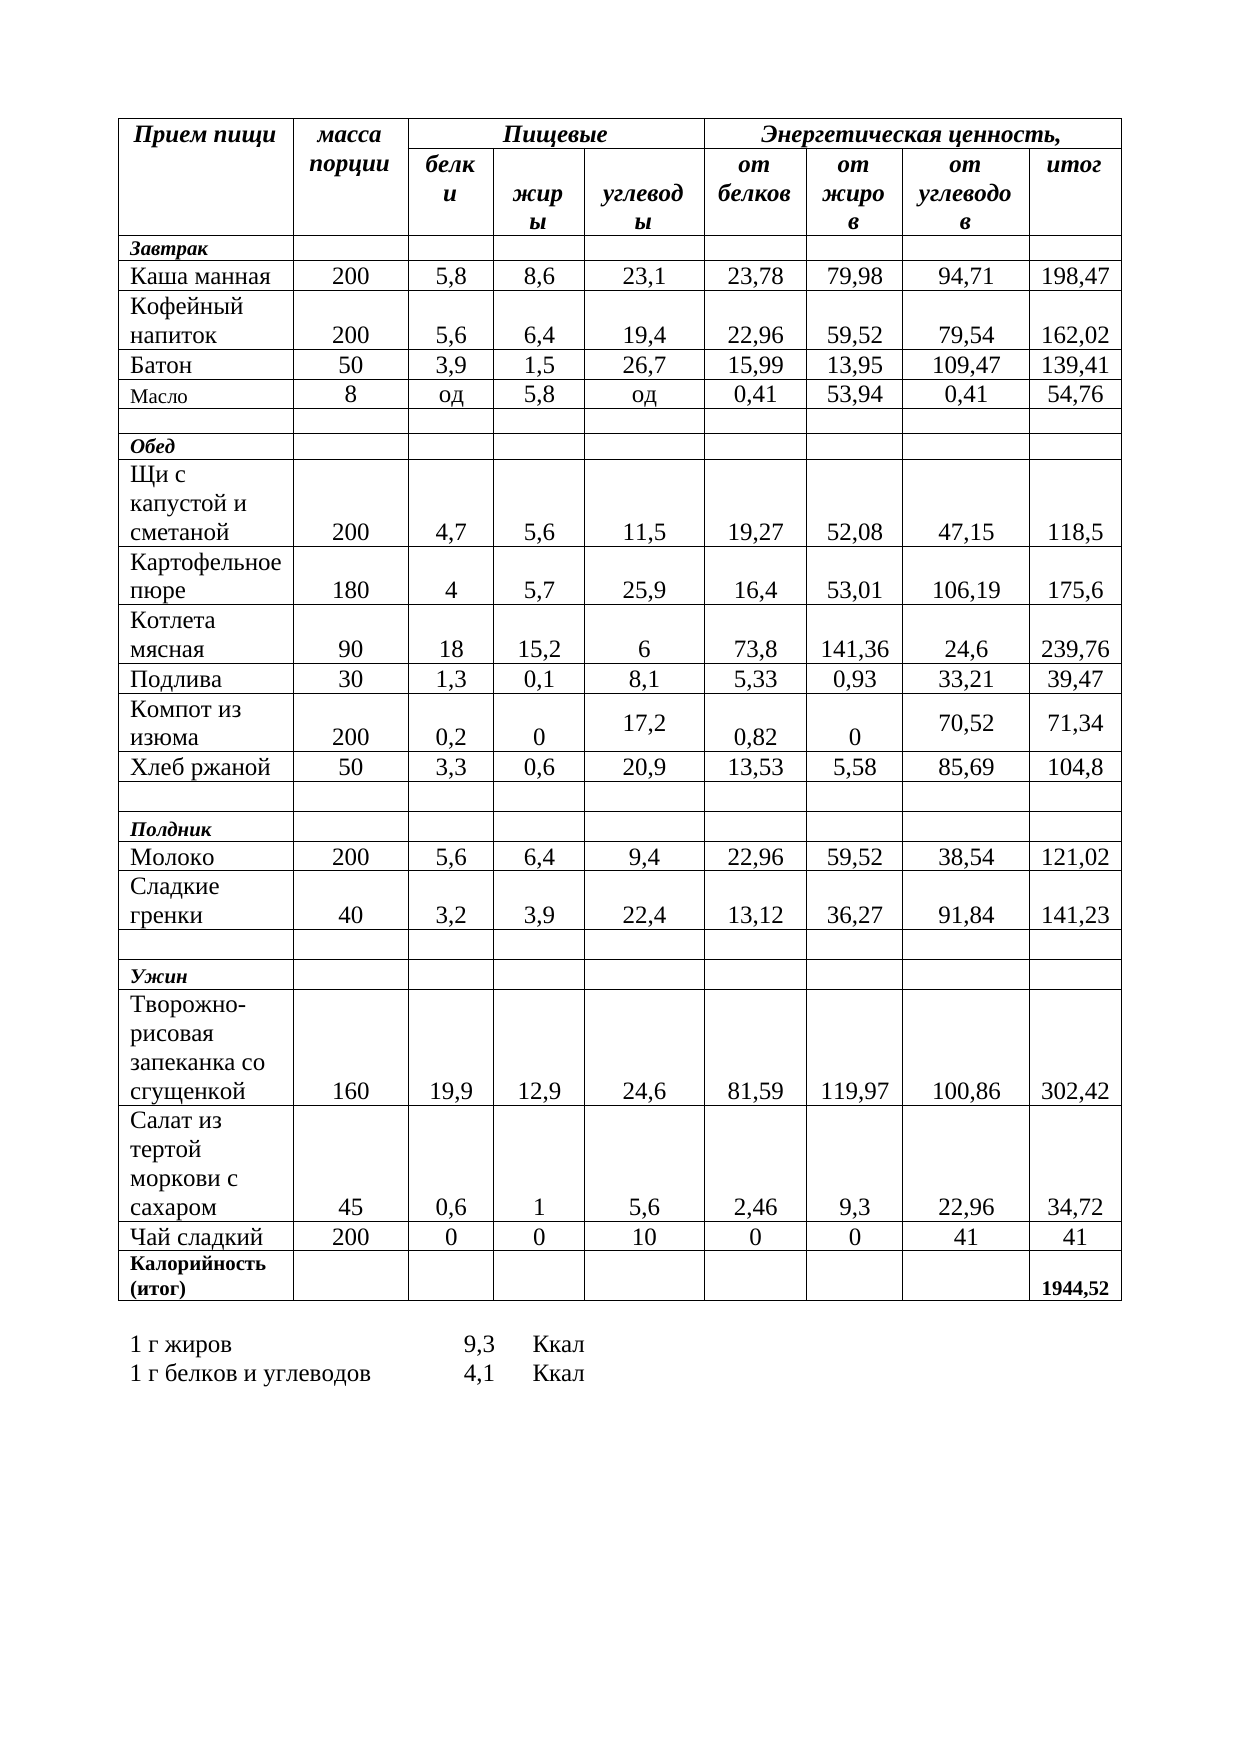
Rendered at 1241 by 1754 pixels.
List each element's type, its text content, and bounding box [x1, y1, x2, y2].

table_cell Салат из тертой моркови с сахаром [119, 1106, 293, 1221]
table_cell [494, 1251, 584, 1299]
table_cell [705, 1251, 806, 1299]
table_cell 141,36 [807, 605, 902, 663]
table_cell [585, 812, 704, 841]
table_header 1 г жиров [118, 1329, 452, 1358]
table_cell [705, 960, 806, 988]
table_cell 6 [585, 605, 704, 663]
table_header Прием пищи [119, 119, 293, 235]
table_header Энергетическая ценность, [705, 119, 1121, 148]
table_cell 1 г белков и углеводов [118, 1358, 452, 1387]
table_cell [409, 434, 493, 458]
table_cell 30 [294, 664, 408, 693]
table_cell 54,76 [1030, 380, 1121, 408]
table_cell 4,7 [409, 460, 493, 546]
table_cell [1030, 409, 1121, 433]
table_cell Котлета мясная [119, 605, 293, 663]
table_cell 59,52 [807, 291, 902, 349]
table_cell [585, 930, 704, 959]
table_cell 1,3 [409, 664, 493, 693]
table_header масса порции [294, 119, 408, 235]
table_cell 90 [294, 605, 408, 663]
table_cell 1 [494, 1106, 584, 1221]
table_cell 50 [294, 752, 408, 781]
table_cell 8,6 [494, 261, 584, 290]
table_cell 109,47 [903, 350, 1029, 378]
table_cell од [585, 380, 704, 408]
table_cell 85,69 [903, 752, 1029, 781]
table_cell 200 [294, 842, 408, 870]
table_cell 1944,52 [1030, 1251, 1121, 1299]
table_cell 17,2 [585, 694, 704, 751]
table_cell 94,71 [903, 261, 1029, 290]
table_cell Молоко [119, 842, 293, 870]
table_cell Кофейный напиток [119, 291, 293, 349]
table_cell [294, 409, 408, 433]
table_header 9,3 Ккал [452, 1329, 786, 1358]
table_cell [705, 434, 806, 458]
table_cell 5,6 [585, 1106, 704, 1221]
table_cell [705, 236, 806, 260]
table_cell 8,1 [585, 664, 704, 693]
table_cell 23,1 [585, 261, 704, 290]
table_cell 23,78 [705, 261, 806, 290]
table_cell [409, 960, 493, 988]
table_cell 200 [294, 1222, 408, 1250]
table_cell 12,9 [494, 990, 584, 1104]
table_cell [807, 960, 902, 988]
table_cell [807, 434, 902, 458]
table_cell 36,27 [807, 871, 902, 929]
table_cell 11,5 [585, 460, 704, 546]
table_cell итог [1030, 149, 1121, 235]
table_cell белки [409, 149, 493, 235]
table_cell 22,96 [903, 1106, 1029, 1221]
table_cell 41 [1030, 1222, 1121, 1250]
table_cell [294, 236, 408, 260]
table_header Пищевые [409, 119, 704, 148]
table_cell 22,96 [705, 842, 806, 870]
table_cell 19,4 [585, 291, 704, 349]
table_cell 119,97 [807, 990, 902, 1104]
table_cell 6,4 [494, 842, 584, 870]
table_cell 0 [807, 694, 902, 751]
table_cell 59,52 [807, 842, 902, 870]
table_cell 81,59 [705, 990, 806, 1104]
table_cell [585, 434, 704, 458]
table_cell 13,95 [807, 350, 902, 378]
table_cell 4 [409, 547, 493, 604]
table_cell [494, 782, 584, 811]
table_cell [585, 782, 704, 811]
table_cell 4,1 Ккал [452, 1358, 786, 1387]
table_cell 16,4 [705, 547, 806, 604]
table_cell 106,19 [903, 547, 1029, 604]
table_cell 239,76 [1030, 605, 1121, 663]
table_cell 39,47 [1030, 664, 1121, 693]
table_cell 3,2 [409, 871, 493, 929]
table_cell 5,6 [409, 842, 493, 870]
table_cell [903, 409, 1029, 433]
table_cell [903, 434, 1029, 458]
table_cell 15,2 [494, 605, 584, 663]
table_cell Завтрак [119, 236, 293, 260]
table_cell [903, 960, 1029, 988]
table_cell [585, 236, 704, 260]
table_cell 200 [294, 460, 408, 546]
table_cell 5,33 [705, 664, 806, 693]
table_cell [294, 812, 408, 841]
table_cell 24,6 [585, 990, 704, 1104]
table_cell [494, 434, 584, 458]
table_cell 50 [294, 350, 408, 378]
table_cell 104,8 [1030, 752, 1121, 781]
table_cell [494, 960, 584, 988]
table_cell 24,6 [903, 605, 1029, 663]
table_cell [494, 930, 584, 959]
table_cell 79,98 [807, 261, 902, 290]
table_cell 19,9 [409, 990, 493, 1104]
table_cell [807, 236, 902, 260]
table_cell 5,6 [409, 291, 493, 349]
table_cell Компот из изюма [119, 694, 293, 751]
table_cell Каша манная [119, 261, 293, 290]
table_cell 198,47 [1030, 261, 1121, 290]
table_cell [119, 782, 293, 811]
table_cell 100,86 [903, 990, 1029, 1104]
table_cell 33,21 [903, 664, 1029, 693]
table_cell 141,23 [1030, 871, 1121, 929]
table_cell 5,7 [494, 547, 584, 604]
table_cell 70,52 [903, 694, 1029, 751]
table_cell [409, 236, 493, 260]
table_cell [903, 812, 1029, 841]
table_cell 8 [294, 380, 408, 408]
table_cell [1030, 930, 1121, 959]
table_cell 0,41 [705, 380, 806, 408]
table_cell 22,4 [585, 871, 704, 929]
table_cell [903, 236, 1029, 260]
table_cell 71,34 [1030, 694, 1121, 751]
table_cell 22,96 [705, 291, 806, 349]
table_cell от углеводов [903, 149, 1029, 235]
table_cell [409, 930, 493, 959]
table_cell Чай сладкий [119, 1222, 293, 1250]
table_cell [705, 409, 806, 433]
table_cell [807, 1251, 902, 1299]
table_cell 10 [585, 1222, 704, 1250]
table_cell 47,15 [903, 460, 1029, 546]
table_cell 1,5 [494, 350, 584, 378]
table_cell углеводы [585, 149, 704, 235]
table_cell [294, 434, 408, 458]
table_cell 0,6 [409, 1106, 493, 1221]
table_cell [705, 930, 806, 959]
table_cell 20,9 [585, 752, 704, 781]
table_cell 25,9 [585, 547, 704, 604]
table_cell [119, 409, 293, 433]
table_cell [294, 782, 408, 811]
table_cell [294, 960, 408, 988]
table_cell Хлеб ржаной [119, 752, 293, 781]
table_cell 200 [294, 291, 408, 349]
table_cell 180 [294, 547, 408, 604]
table_cell [409, 1251, 493, 1299]
table_cell 0,1 [494, 664, 584, 693]
table_cell 5,8 [494, 380, 584, 408]
table_cell 0,6 [494, 752, 584, 781]
table_cell Щи с капустой и сметаной [119, 460, 293, 546]
table_cell 302,42 [1030, 990, 1121, 1104]
table_cell 19,27 [705, 460, 806, 546]
table_cell 52,08 [807, 460, 902, 546]
table_cell 0,2 [409, 694, 493, 751]
table_cell [1030, 782, 1121, 811]
table_cell Картофельное пюре [119, 547, 293, 604]
table_cell [705, 812, 806, 841]
table_cell [807, 812, 902, 841]
table_cell 73,8 [705, 605, 806, 663]
table_cell Сладкие гренки [119, 871, 293, 929]
table_cell 38,54 [903, 842, 1029, 870]
table_cell [1030, 812, 1121, 841]
table_cell [807, 782, 902, 811]
table_cell 0 [494, 1222, 584, 1250]
table_cell 175,6 [1030, 547, 1121, 604]
table_cell 53,01 [807, 547, 902, 604]
table_cell [119, 930, 293, 959]
table_cell 0 [705, 1222, 806, 1250]
table_cell Батон [119, 350, 293, 378]
table_cell 6,4 [494, 291, 584, 349]
table_cell 0,93 [807, 664, 902, 693]
table_cell 26,7 [585, 350, 704, 378]
table_cell [1030, 434, 1121, 458]
table_cell 0 [409, 1222, 493, 1250]
table_cell 2,46 [705, 1106, 806, 1221]
table_cell 13,53 [705, 752, 806, 781]
table_cell [409, 409, 493, 433]
table_cell 18 [409, 605, 493, 663]
table_cell 9,3 [807, 1106, 902, 1221]
table_cell [409, 782, 493, 811]
table_cell 0 [494, 694, 584, 751]
table_cell 9,4 [585, 842, 704, 870]
table_cell от белков [705, 149, 806, 235]
table_cell [294, 1251, 408, 1299]
table_cell од [409, 380, 493, 408]
table_cell 45 [294, 1106, 408, 1221]
table_cell 13,12 [705, 871, 806, 929]
table_cell 41 [903, 1222, 1029, 1250]
table_cell 15,99 [705, 350, 806, 378]
table_cell 53,94 [807, 380, 902, 408]
table_cell [807, 409, 902, 433]
table_cell 3,9 [494, 871, 584, 929]
table_cell [903, 930, 1029, 959]
table_cell [494, 409, 584, 433]
table_cell Полдник [119, 812, 293, 841]
table_cell Масло [119, 380, 293, 408]
table_cell Калорийность (итог) [119, 1251, 293, 1299]
table_cell 160 [294, 990, 408, 1104]
table_cell 139,41 [1030, 350, 1121, 378]
table_cell [903, 782, 1029, 811]
table_cell 162,02 [1030, 291, 1121, 349]
table_cell [585, 1251, 704, 1299]
table_cell 40 [294, 871, 408, 929]
table_cell [1030, 236, 1121, 260]
table_cell [494, 812, 584, 841]
table_cell 118,5 [1030, 460, 1121, 546]
table_cell [294, 930, 408, 959]
table_cell Подлива [119, 664, 293, 693]
table_cell [807, 930, 902, 959]
table_cell 121,02 [1030, 842, 1121, 870]
table_cell 200 [294, 694, 408, 751]
table_cell 3,9 [409, 350, 493, 378]
table_cell 0 [807, 1222, 902, 1250]
table_cell [585, 960, 704, 988]
table_cell 0,41 [903, 380, 1029, 408]
table_cell 5,8 [409, 261, 493, 290]
table_cell 200 [294, 261, 408, 290]
table_cell [494, 236, 584, 260]
table_cell Ужин [119, 960, 293, 988]
table_cell [1030, 960, 1121, 988]
table_cell жиры [494, 149, 584, 235]
table_cell 3,3 [409, 752, 493, 781]
table_cell 5,58 [807, 752, 902, 781]
table_cell Обед [119, 434, 293, 458]
table_cell [409, 812, 493, 841]
table_cell [585, 409, 704, 433]
table_cell 0,82 [705, 694, 806, 751]
table_cell 34,72 [1030, 1106, 1121, 1221]
table_cell 5,6 [494, 460, 584, 546]
table_cell [705, 782, 806, 811]
table_cell Творожно-рисовая запеканка со сгущенкой [119, 990, 293, 1104]
table_cell 79,54 [903, 291, 1029, 349]
table_cell 91,84 [903, 871, 1029, 929]
table_cell от жиров [807, 149, 902, 235]
table_cell [903, 1251, 1029, 1299]
